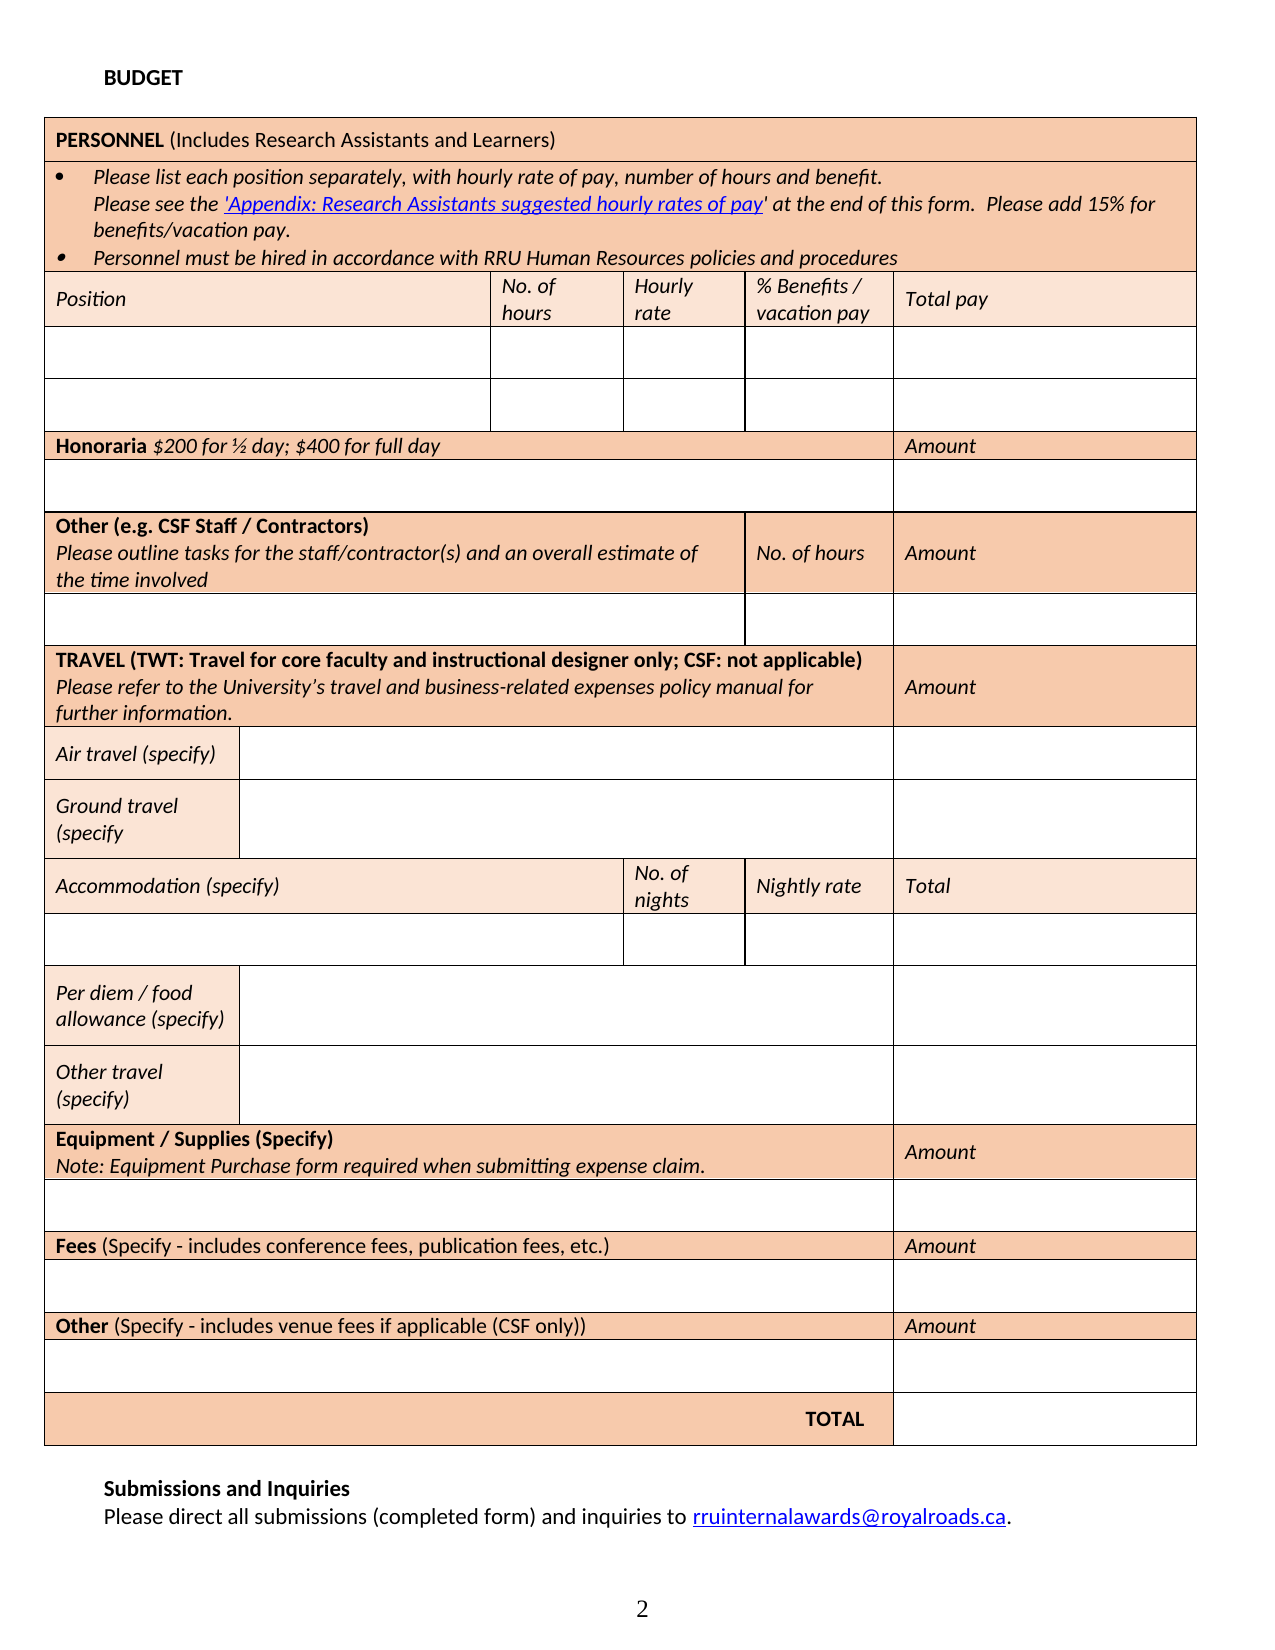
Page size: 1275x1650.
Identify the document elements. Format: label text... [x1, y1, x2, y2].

table_cell [45, 914, 623, 965]
table_cell Ground travel (specify [45, 780, 239, 858]
table_cell [894, 1393, 1196, 1445]
table_cell [45, 327, 490, 378]
table_cell [45, 379, 490, 431]
table_cell [746, 327, 893, 378]
table_cell Total pay [894, 272, 1196, 326]
table_cell TOTAL [45, 1393, 893, 1445]
table_cell No. of nights [624, 859, 744, 913]
table_cell No. of hours [746, 513, 893, 592]
table_cell [746, 594, 893, 645]
table_cell Other (e.g. CSF Staff / Contractors) Please outline tasks for the staff/contractor(s) and an overall estimate of the time involved [45, 513, 744, 592]
table_cell % Benefits / vacation pay [746, 272, 893, 326]
table_cell Amount [894, 646, 1196, 726]
table_cell [894, 1340, 1196, 1392]
table_cell Nightly rate [746, 859, 893, 913]
table_cell Per diem / food allowance (specify) [45, 966, 239, 1045]
text Please direct all submissions (completed form) and inquiries to rruinternalawards@royalroads.ca. [103, 1502, 1181, 1530]
table_cell [240, 780, 893, 858]
table_cell [240, 727, 893, 779]
table_cell [624, 914, 744, 965]
table_cell [894, 379, 1196, 431]
table_cell [894, 460, 1196, 511]
table_cell Amount [894, 1232, 1196, 1259]
table_cell Honoraria $200 for ½ day; $400 for full day [45, 432, 893, 459]
table_cell [624, 379, 744, 431]
table_cell [894, 966, 1196, 1045]
text BUDGET [103, 63, 1181, 92]
table_cell [240, 1046, 893, 1124]
table_cell [894, 1180, 1196, 1231]
table_cell Amount [894, 513, 1196, 592]
table_cell Position [45, 272, 490, 326]
table_cell [746, 914, 893, 965]
table_cell Other (Specify - includes venue fees if applicable (CSF only)) [45, 1313, 893, 1339]
table_cell [746, 379, 893, 431]
table_cell [491, 327, 623, 378]
table_cell [45, 460, 893, 511]
text Submissions and Inquiries [103, 1474, 1181, 1502]
table_cell Accommodation (specify) [45, 859, 623, 913]
table_cell Amount [894, 1125, 1196, 1178]
table_cell Amount [894, 432, 1196, 459]
table_cell [624, 327, 744, 378]
table_cell [894, 1260, 1196, 1312]
table_cell [491, 379, 623, 431]
table_cell [894, 327, 1196, 378]
table_cell [894, 780, 1196, 858]
table_cell Other travel (specify) [45, 1046, 239, 1124]
table_cell No. of hours [491, 272, 623, 326]
table_cell Equipment / Supplies (Specify) Note: Equipment Purchase form required when submitting expense claim. [45, 1125, 893, 1178]
table_cell Total [894, 859, 1196, 913]
table_cell Air travel (specify) [45, 727, 239, 779]
table_cell [894, 727, 1196, 779]
table_cell Hourly rate [624, 272, 744, 326]
table_cell [45, 1340, 893, 1392]
table_cell TRAVEL (TWT: Travel for core faculty and instructional designer only; CSF: not applicable) Please refer to the University’s travel and business-related expenses policy manual for further information. [45, 646, 893, 726]
table_cell [45, 1260, 893, 1312]
table_cell [894, 594, 1196, 645]
table_cell [45, 1180, 893, 1231]
table_header PERSONNEL (Includes Research Assistants and Learners) [45, 118, 1196, 161]
table_cell [240, 966, 893, 1045]
table_cell [894, 1046, 1196, 1124]
table_cell [45, 594, 744, 645]
table_cell Fees (Specify - includes conference fees, publication fees, etc.) [45, 1232, 893, 1259]
table_cell [894, 914, 1196, 965]
table_cell Please list each position separately, with hourly rate of pay, number of hours and benefit. Please see the 'Appendix: Research Assistants suggested hourly rates of pay' at the end of this form. Please add 15% for benefits/vacation pay. Personnel must be hired in accordance with RRU Human Resources policies and procedures [45, 162, 1196, 271]
table_cell Amount [894, 1313, 1196, 1339]
